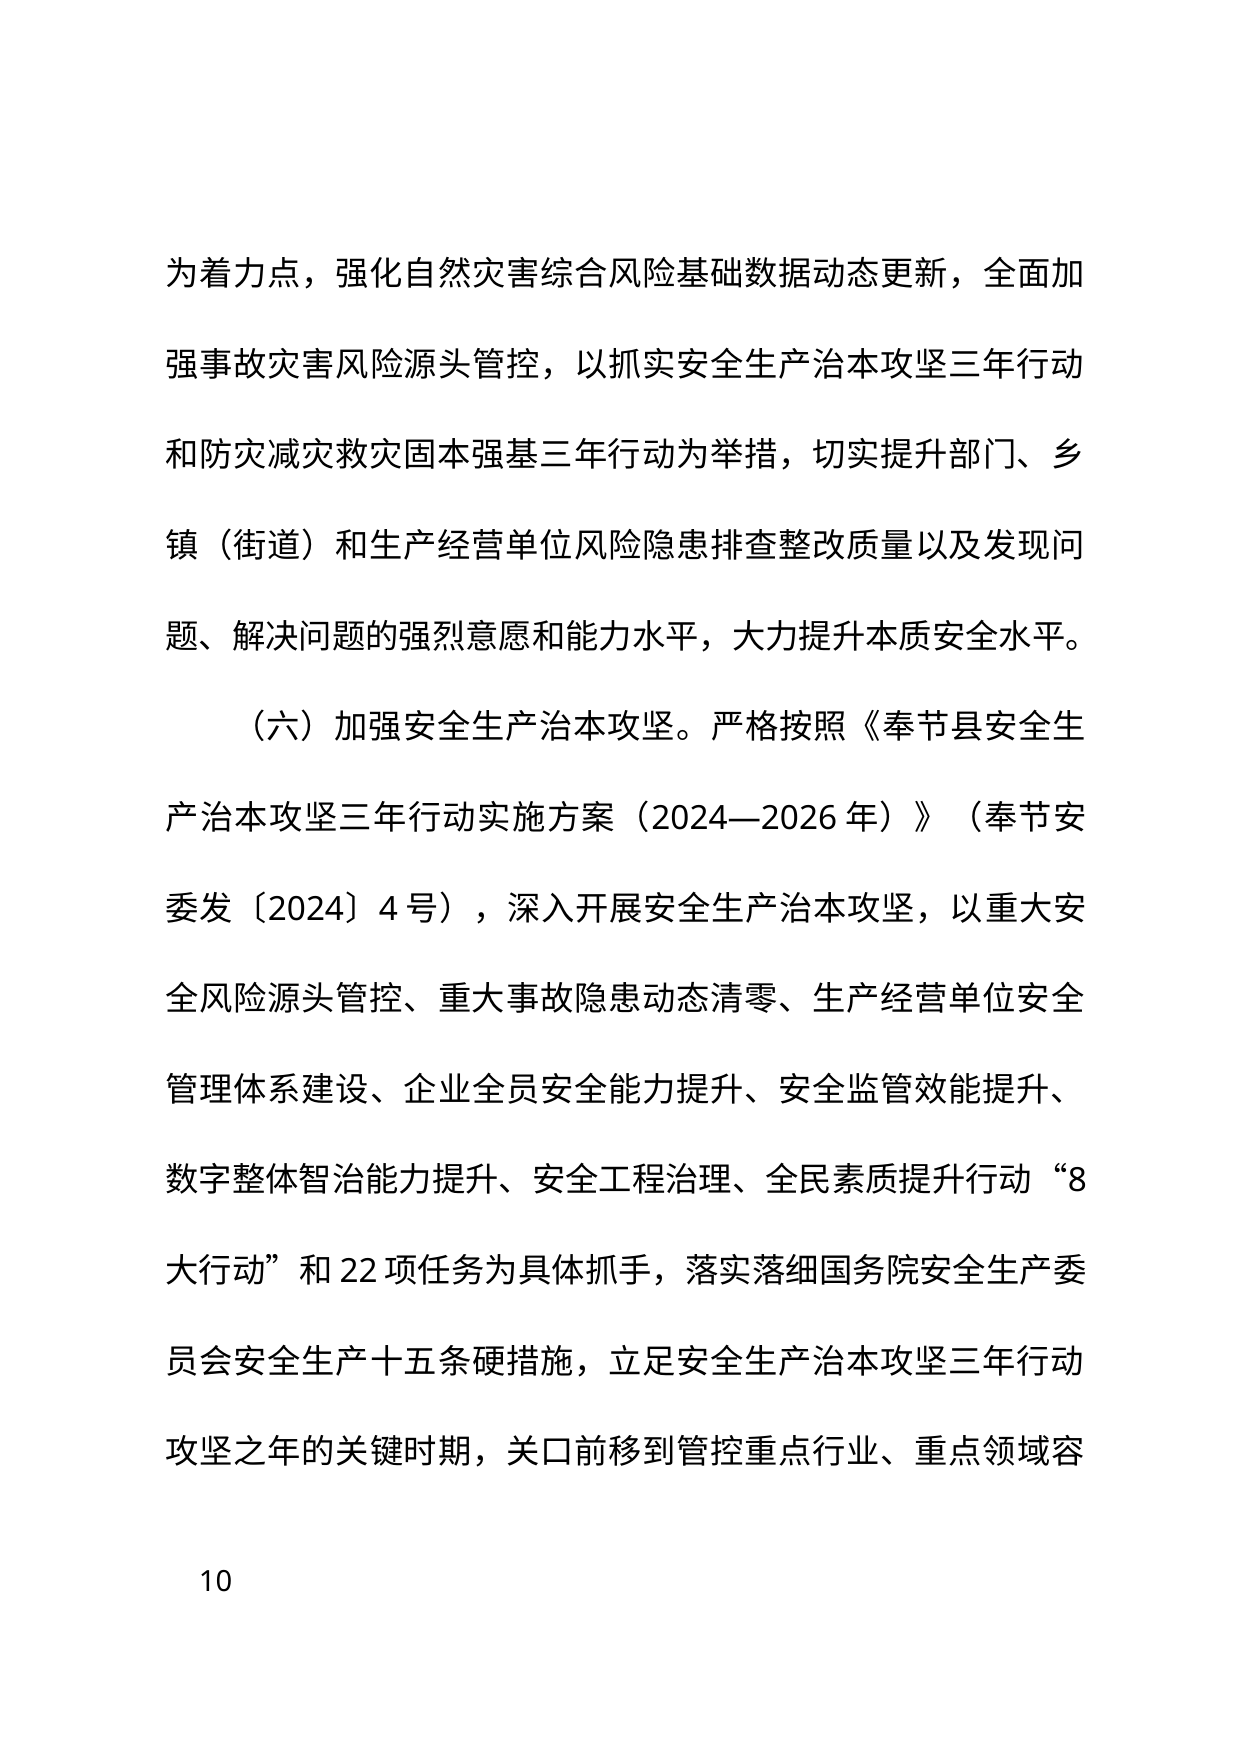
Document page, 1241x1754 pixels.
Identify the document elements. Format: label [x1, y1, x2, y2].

text [165, 226, 1087, 679]
text [165, 679, 1087, 1494]
